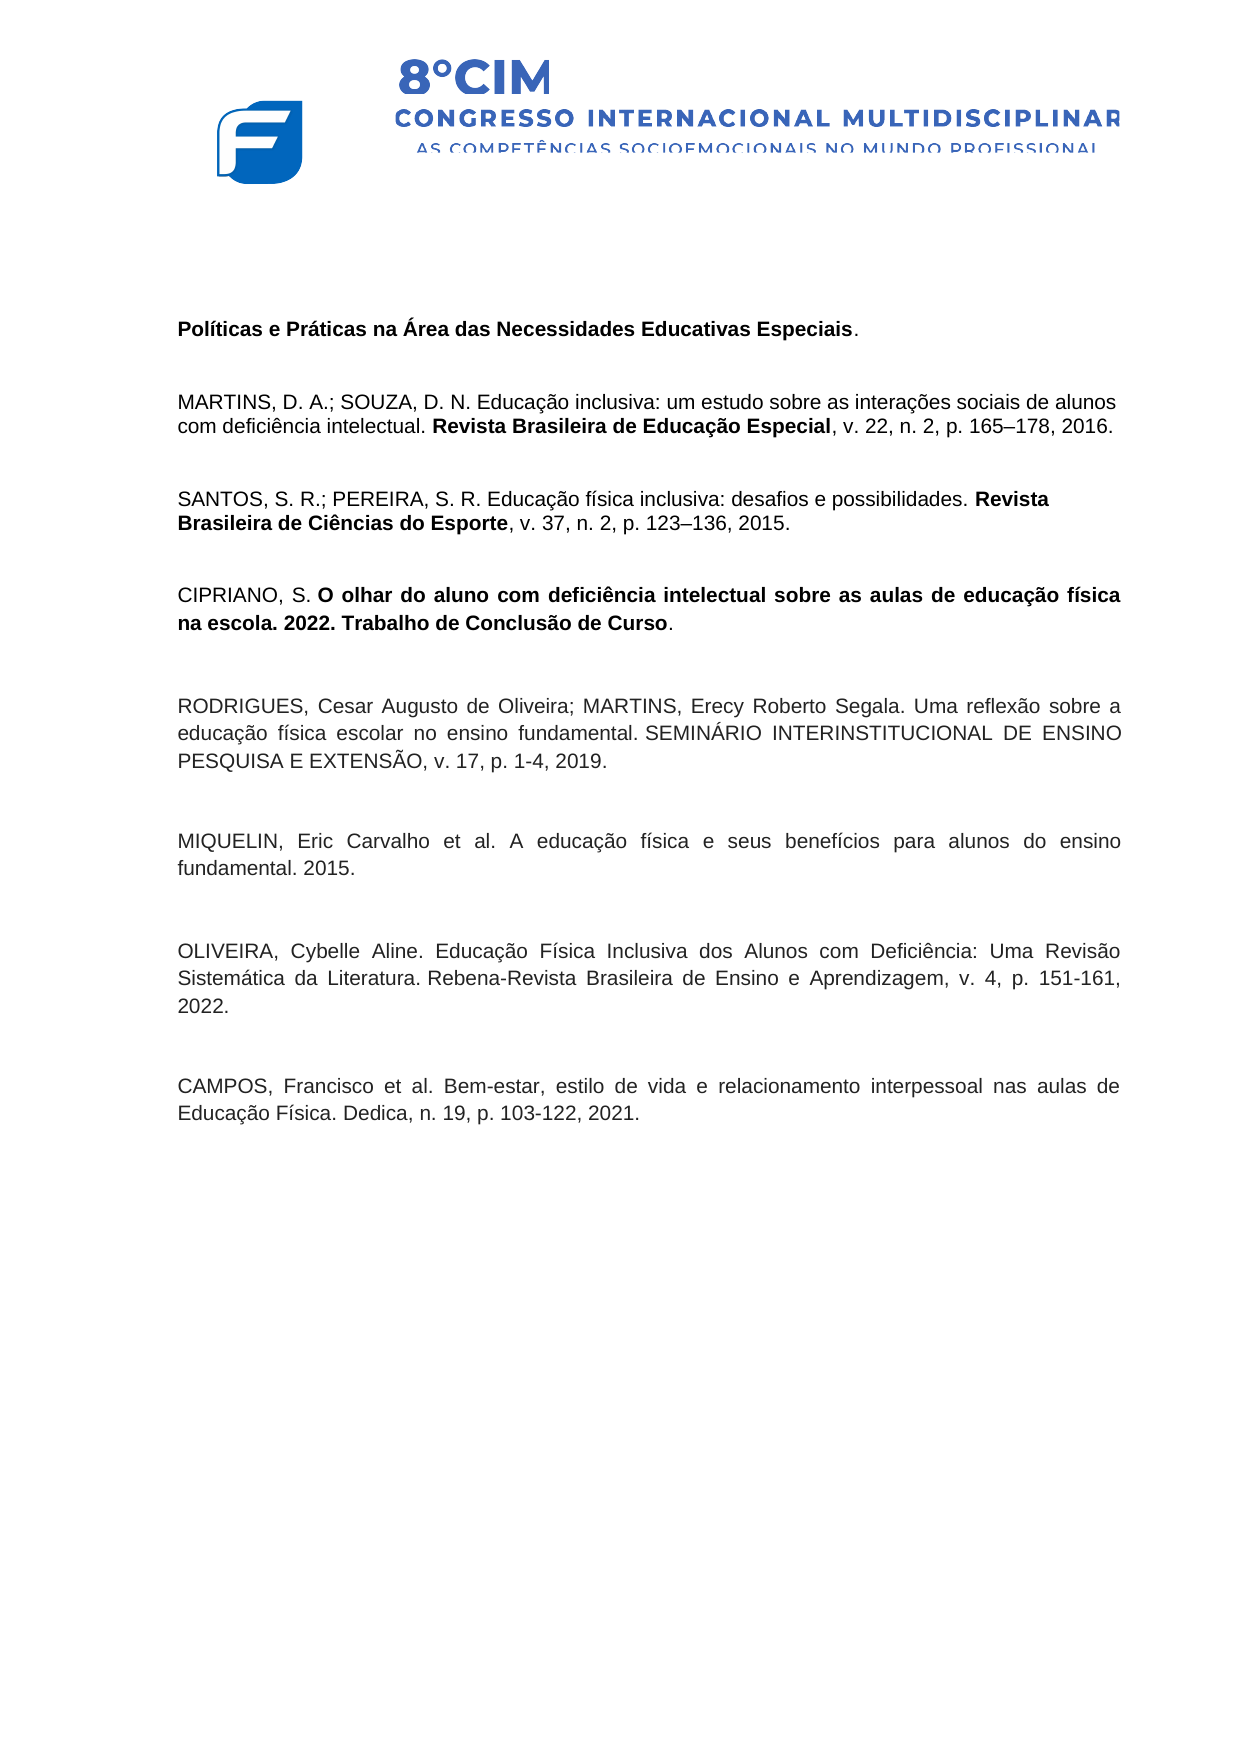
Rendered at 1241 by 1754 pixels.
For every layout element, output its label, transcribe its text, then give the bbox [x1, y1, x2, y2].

text MIQUELIN, Eric Carvalho et al. A educação física e seus benefícios para alunos do ensino fundamental. 2015. [177, 828, 1122, 880]
picture [394, 109, 1119, 153]
text MARTINS, D. A.; SOUZA, D. N. Educação inclusiva: um estudo sobre as interações sociais de alunos com deficiência intelectual. Revista Brasileira de Educação Especial, v. 22, n. 2, p. 165–178, 2016. [177, 389, 1122, 437]
text RODRIGUES, Cesar Augusto de Oliveira; MARTINS, Erecy Roberto Segala. Uma reflexão sobre a educação física escolar no ensino fundamental. SEMINÁRIO INTERINSTITUCIONAL DE ENSINO PESQUISA E EXTENSÃO, v. 17, p. 1-4, 2019. [177, 693, 1122, 772]
text SANTOS, S. R.; PEREIRA, S. R. Educação física inclusiva: desafios e possibilidades. Revista Brasileira de Ciências do Esporte, v. 37, n. 2, p. 123–136, 2015. [177, 486, 1122, 534]
text CAMPOS, Francisco et al. Bem-estar, estilo de vida e relacionamento interpessoal nas aulas de Educação Física. Dedica, n. 19, p. 103-122, 2021. [177, 1074, 1122, 1125]
text CIPRIANO, S. O olhar do aluno com deficiência intelectual sobre as aulas de educação física na escola. 2022. Trabalho de Conclusão de Curso. [177, 583, 1122, 635]
picture [208, 93, 312, 191]
picture [399, 59, 549, 94]
text Políticas e Práticas na Área das Necessidades Educativas Especiais. [177, 317, 1122, 341]
text OLIVEIRA, Cybelle Aline. Educação Física Inclusiva dos Alunos com Deficiência: Uma Revisão Sistemática da Literatura. Rebena-Revista Brasileira de Ensino e Aprendizagem, v. 4, p. 151-161, 2022. [177, 939, 1122, 1018]
